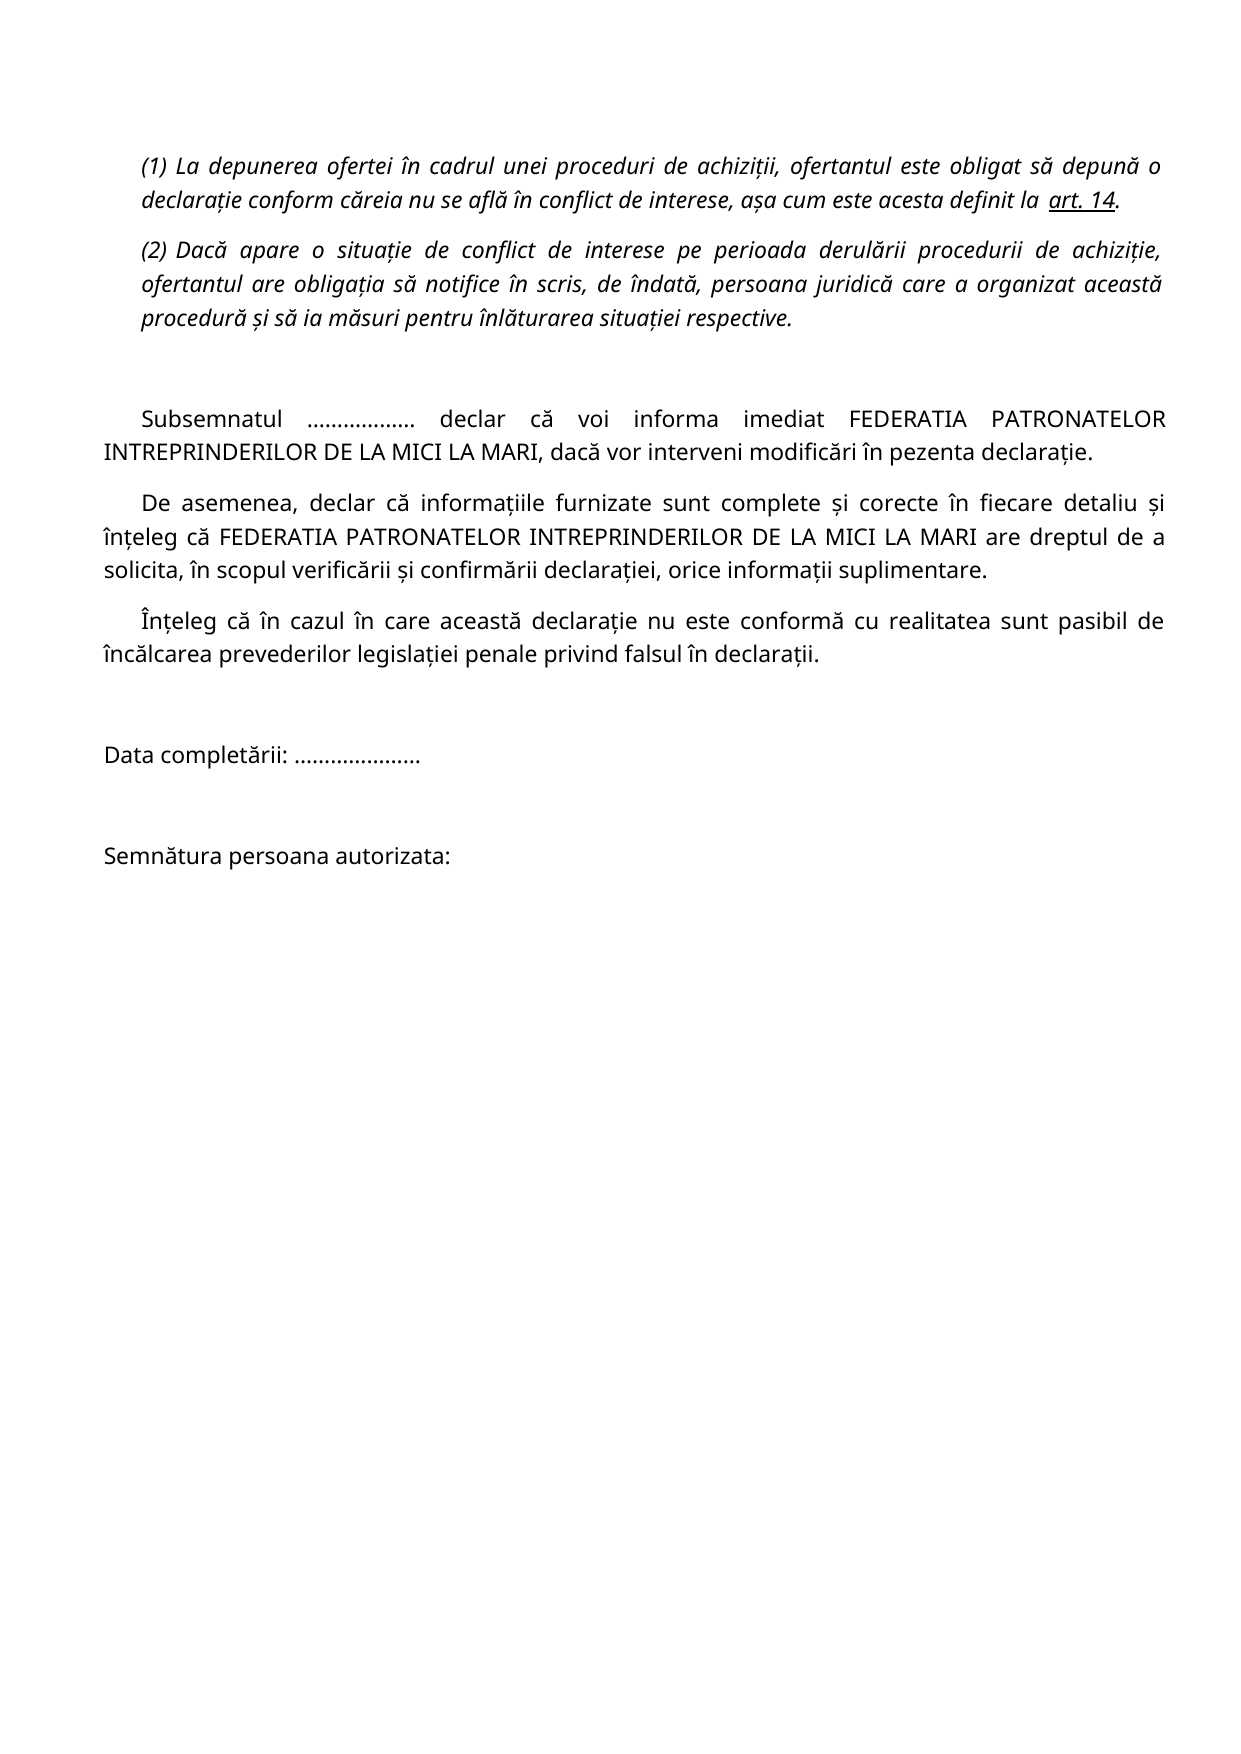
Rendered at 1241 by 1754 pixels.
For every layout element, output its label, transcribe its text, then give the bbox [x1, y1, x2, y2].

text De asemenea, declar că informațiile furnizate sunt complete și corecte în fiecare detaliu și înțeleg că FEDERATIA PATRONATELOR INTREPRINDERILOR DE LA MICI LA MARI are dreptul de a solicita, în scopul verificării și confirmării declarației, orice informații suplimentare. [103, 487, 1167, 585]
text Semnătura persoana autorizata: [103, 840, 1167, 871]
text (1) La depunerea ofertei în cadrul unei proceduri de achiziții, ofertantul este obligat să depună o declarație conform căreia nu se află în conflict de interese, așa cum este acesta definit la art. 14. [141, 150, 1167, 215]
text Înțeleg că în cazul în care această declarație nu este conformă cu realitatea sunt pasibil de încălcarea prevederilor legislației penale privind falsul în declarații. [103, 604, 1167, 669]
text Subsemnatul ……………… declar că voi informa imediat FEDERATIA PATRONATELOR INTREPRINDERILOR DE LA MICI LA MARI, dacă vor interveni modificări în pezenta declarație. [103, 402, 1167, 467]
text Data completării: ………………… [103, 739, 1167, 770]
text (2) Dacă apare o situație de conflict de interese pe perioada derulării procedurii de achiziție, ofertantul are obligația să notifice în scris, de îndată, persoana juridică care a organizat această procedură și să ia măsuri pentru înlăturarea situației respective. [141, 234, 1167, 333]
